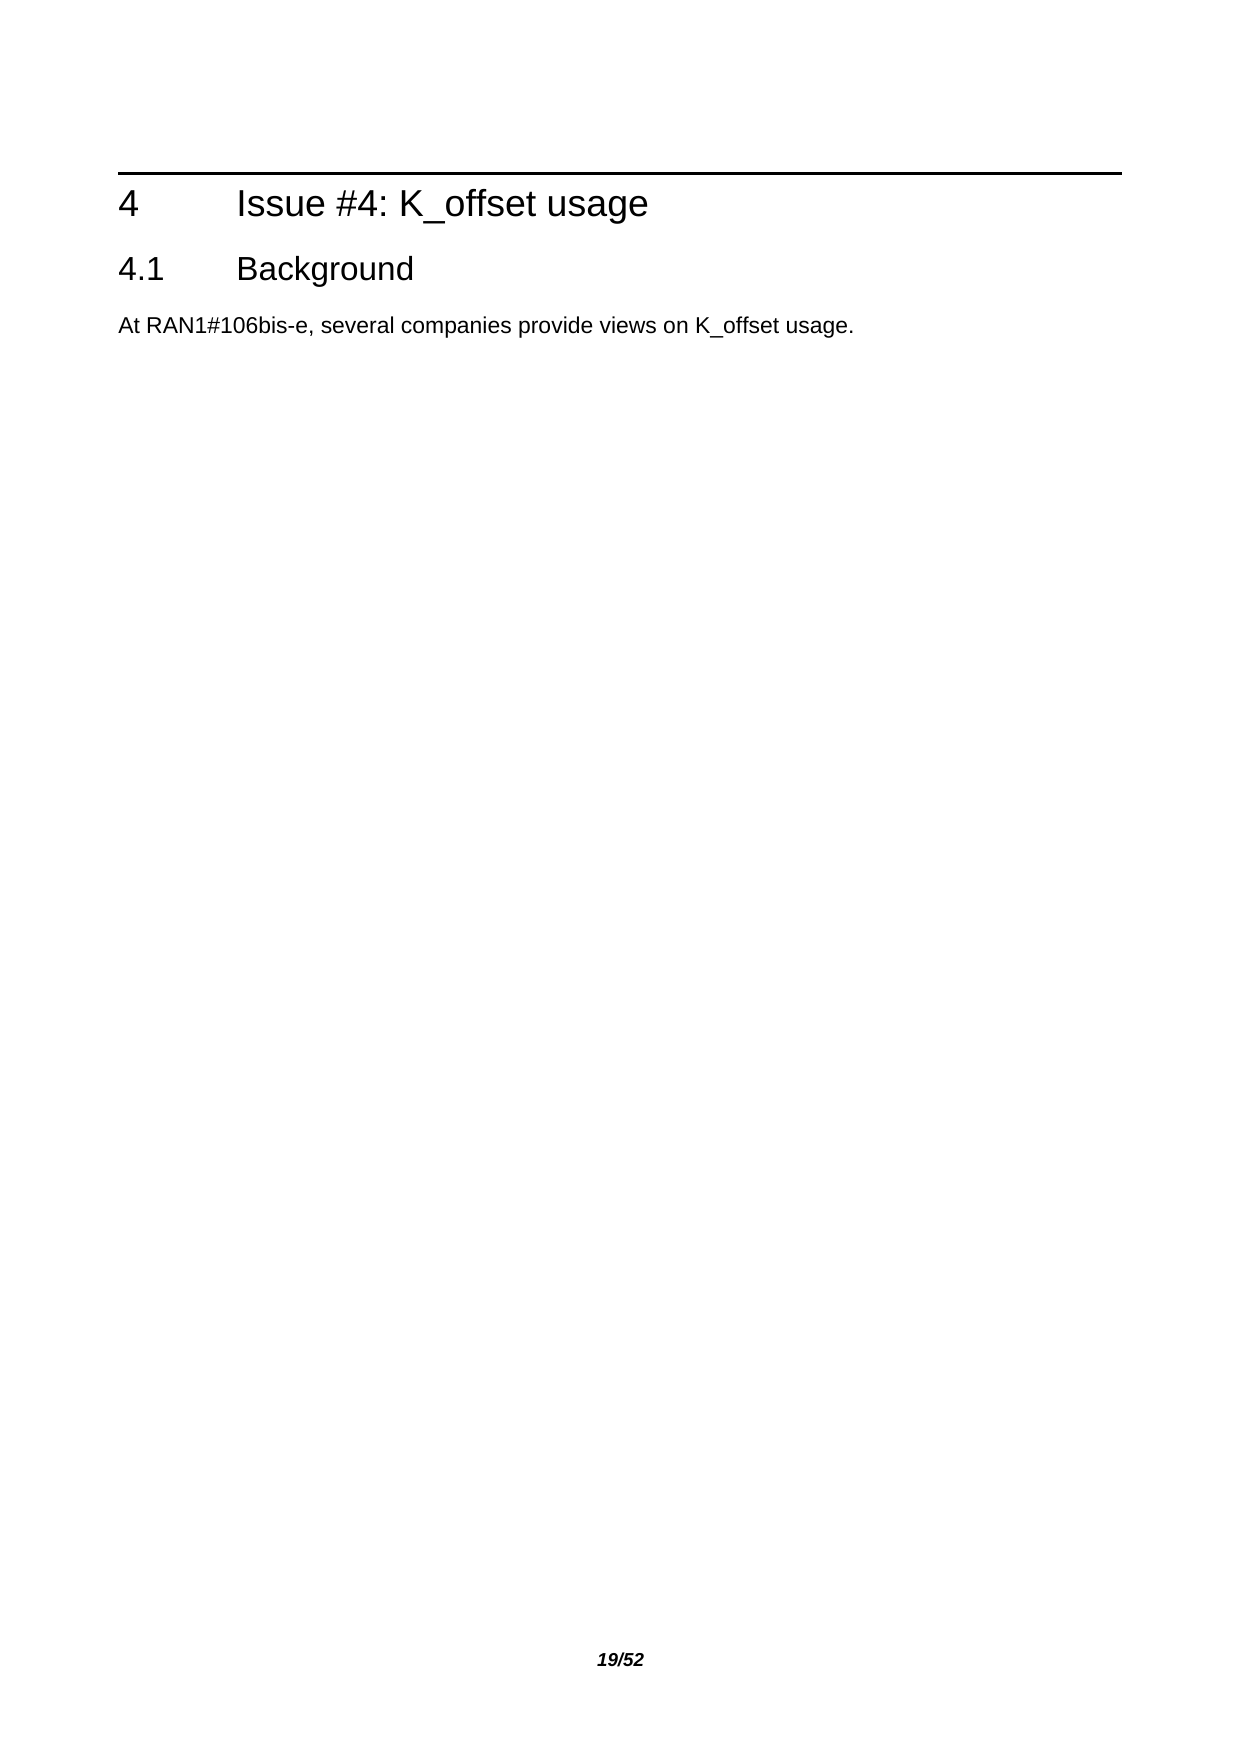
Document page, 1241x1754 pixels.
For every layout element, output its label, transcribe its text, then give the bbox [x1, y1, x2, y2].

text At RAN1#106bis-e, several companies provide views on K_offset usage. [118, 312, 1122, 338]
subtitle 4.1 Background [118, 249, 1122, 288]
subtitle 4 Issue #4: K_offset usage [118, 175, 1122, 224]
